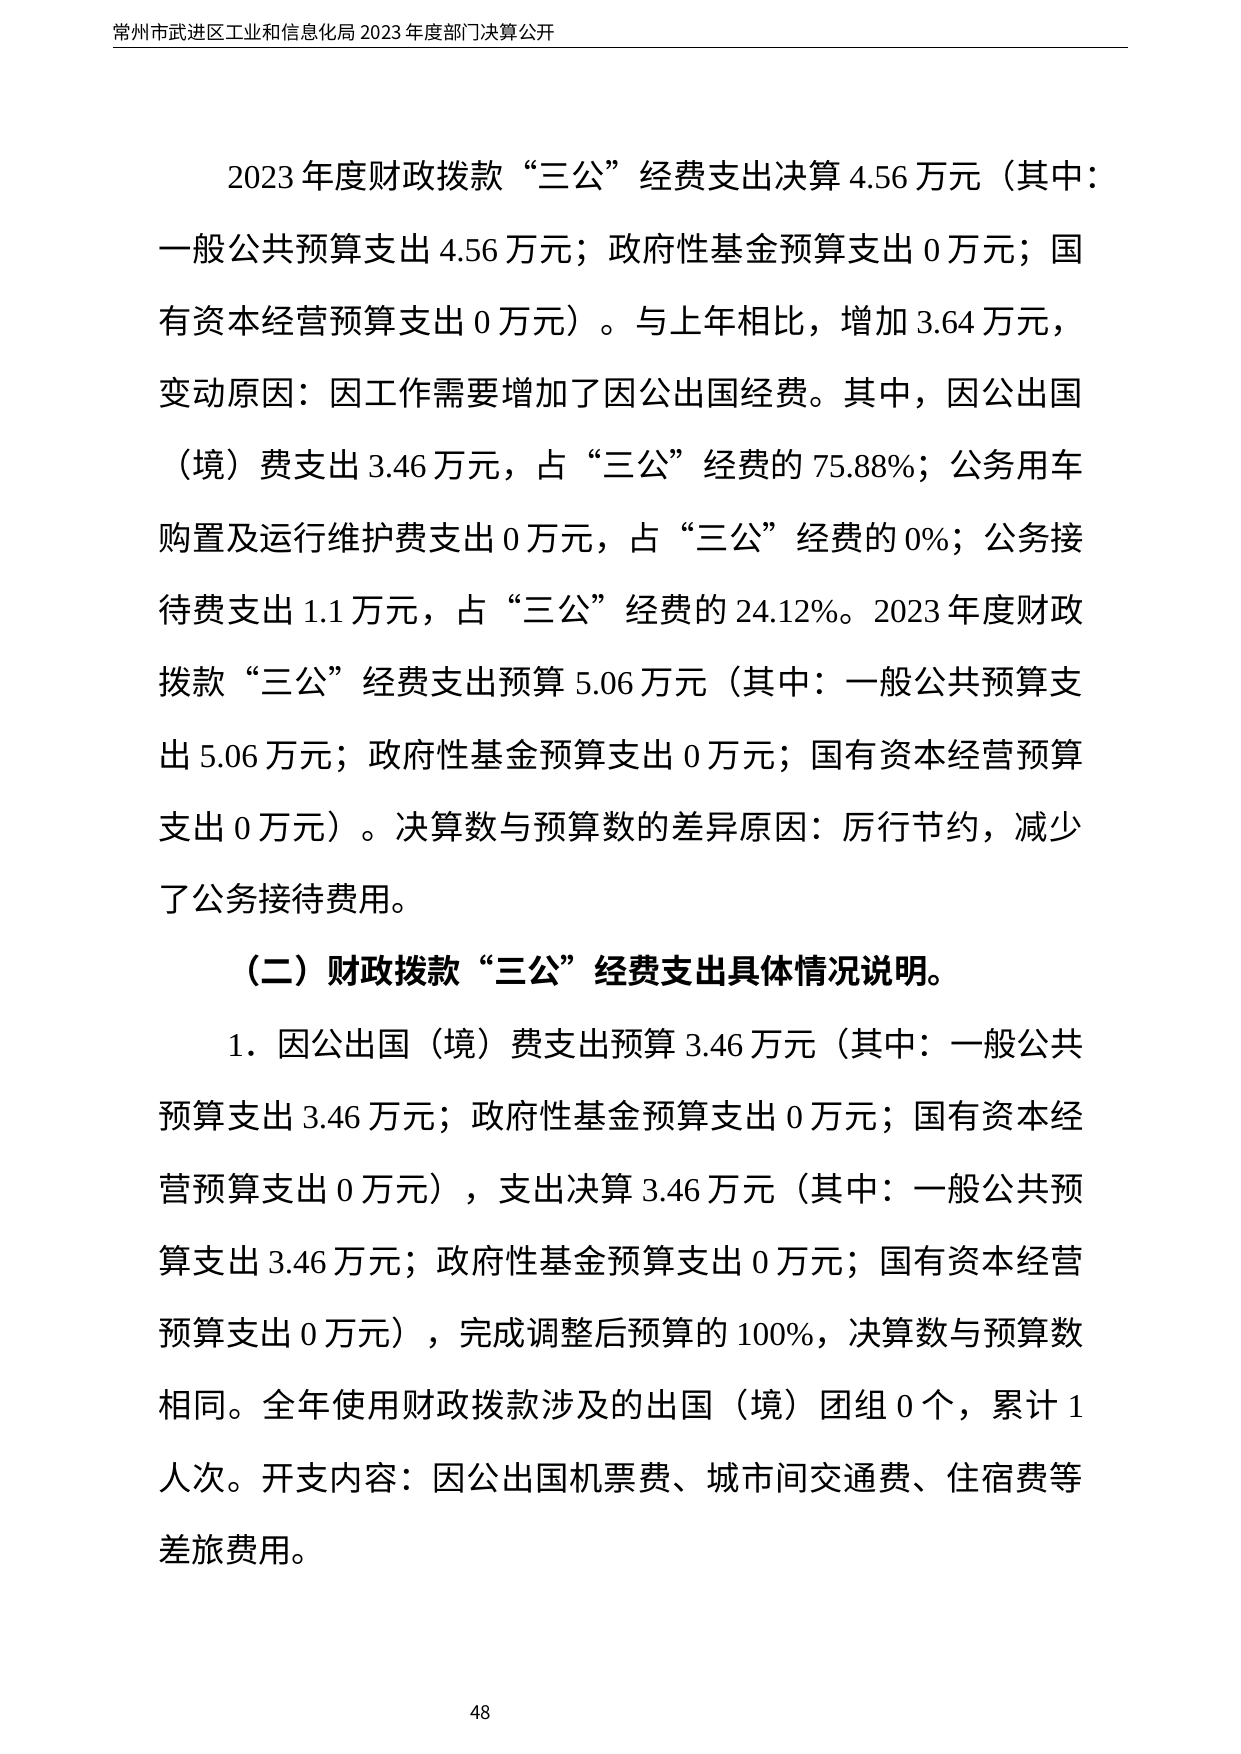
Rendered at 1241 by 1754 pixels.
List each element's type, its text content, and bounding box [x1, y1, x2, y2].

text 1．因公出国（境）费支出预算3.46万元（其中：一般公共预算支出3.46万元；政府性基金预算支出0万元；国有资本经营预算支出0万元），支出决算3.46万元（其中：一般公共预算支出3.46万元；政府性基金预算支出0万元；国有资本经营预算支出0万元），完成调整后预算的100%，决算数与预算数相同。全年使用财政拨款涉及的出国（境）团组0个，累计1人次。开支内容：因公出国机票费、城市间交通费、住宿费等差旅费用。 [158, 1018, 1084, 1572]
text 2023年度财政拨款“三公”经费支出决算4.56万元（其中：一般公共预算支出4.56万元；政府性基金预算支出0万元；国有资本经营预算支出0万元）。与上年相比，增加3.64万元，变动原因：因工作需要增加了因公出国经费。其中，因公出国（境）费支出3.46万元，占“三公”经费的75.88%；公务用车购置及运行维护费支出0万元，占“三公”经费的0%；公务接待费支出1.1万元，占“三公”经费的24.12%。2023年度财政拨款“三公”经费支出预算5.06万元（其中：一般公共预算支出5.06万元；政府性基金预算支出0万元；国有资本经营预算支出0万元）。决算数与预算数的差异原因：厉行节约，减少了公务接待费用。 [158, 150, 1084, 921]
text （二）财政拨款“三公”经费支出具体情况说明。 [158, 945, 1084, 993]
